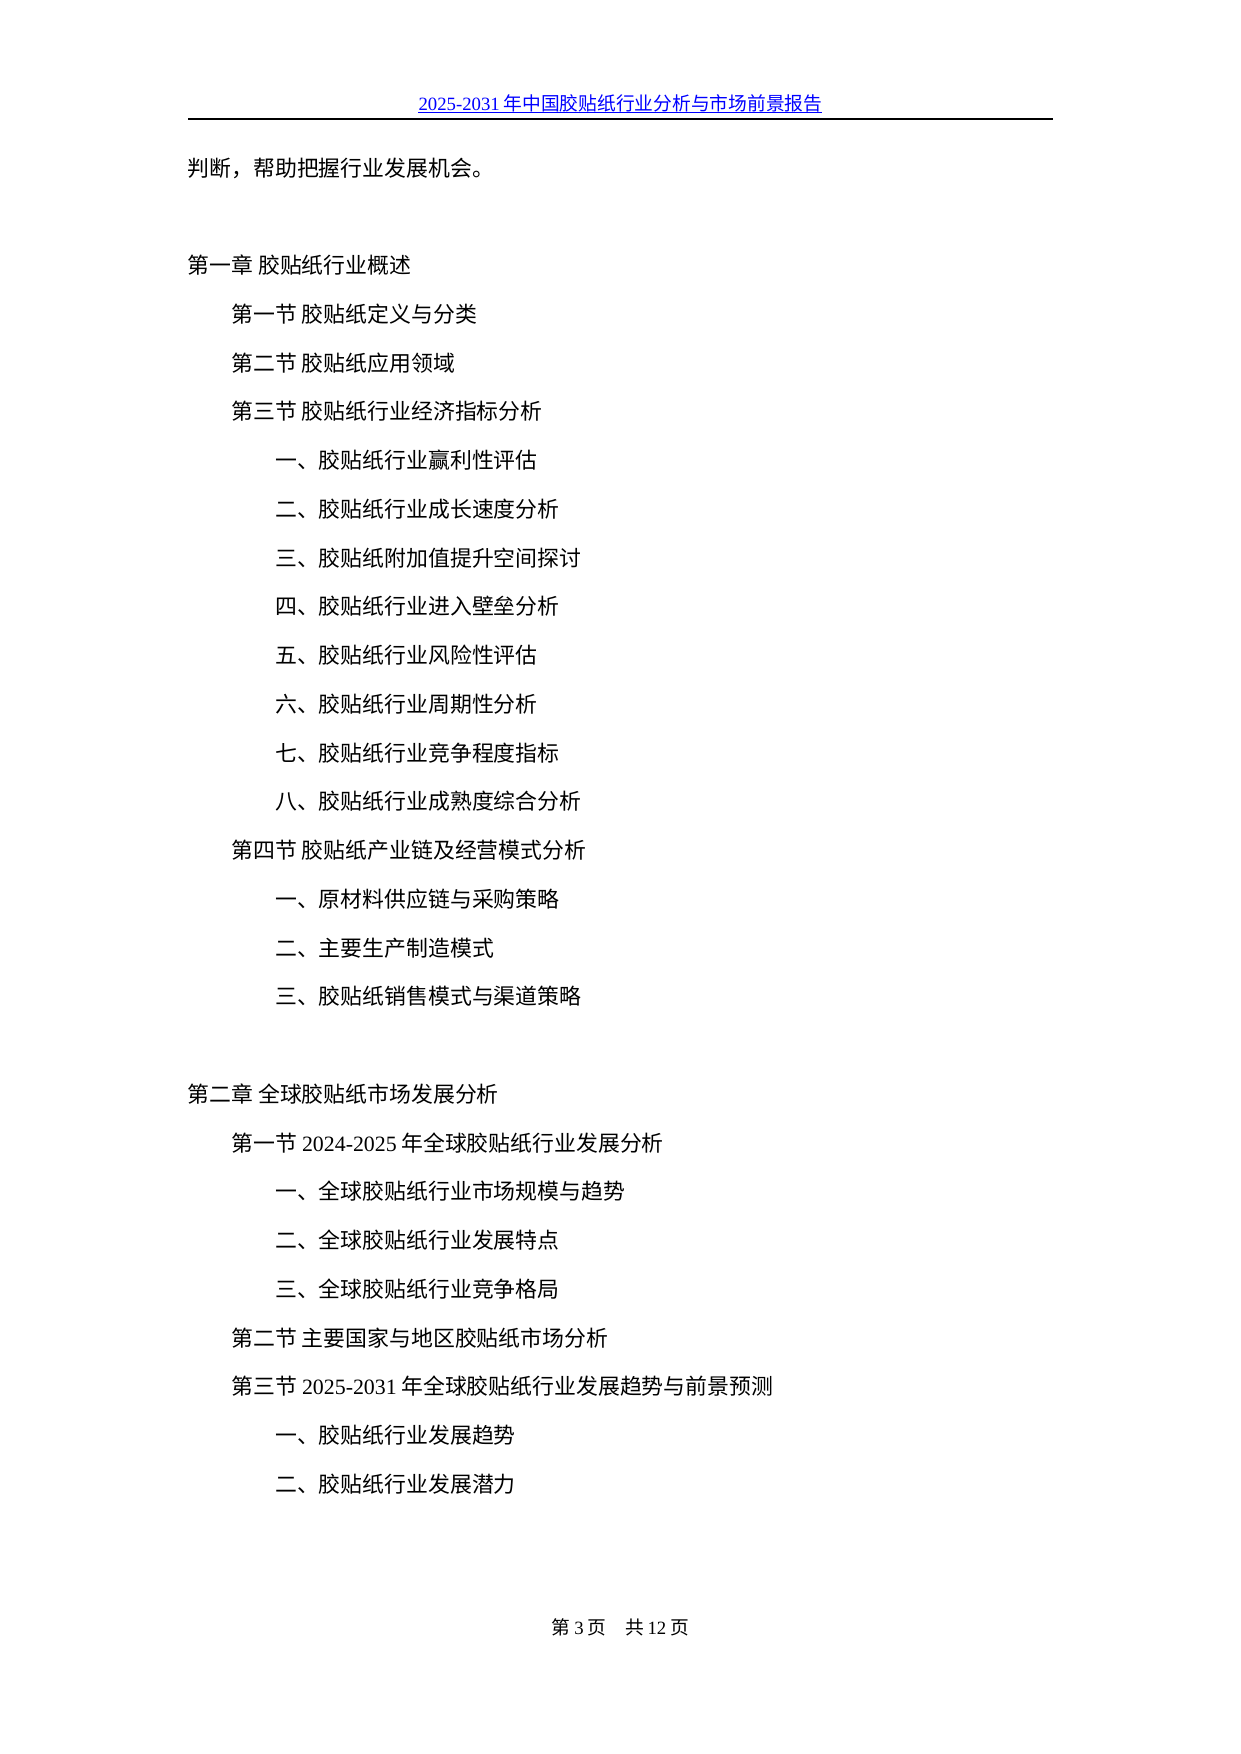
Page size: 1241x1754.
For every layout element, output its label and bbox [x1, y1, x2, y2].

text [187, 150, 1053, 1499]
